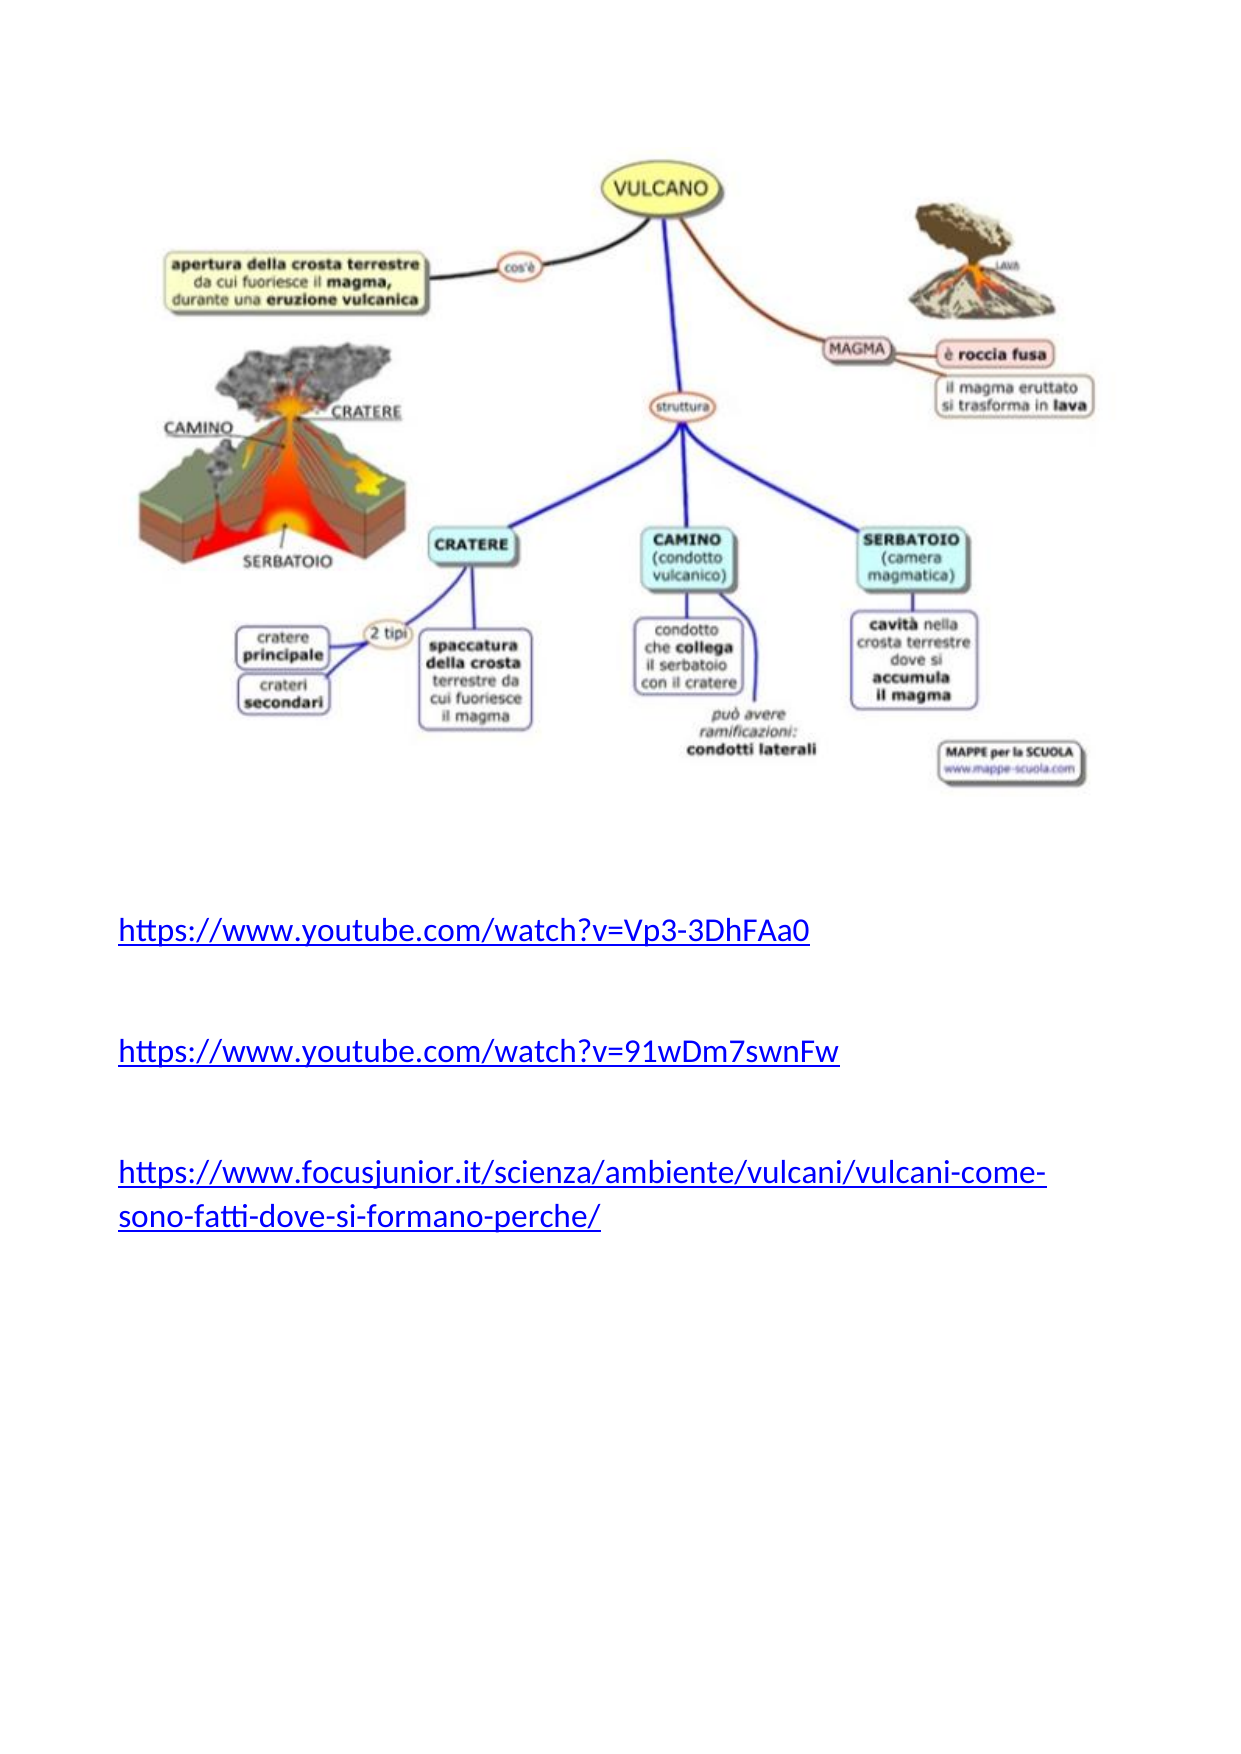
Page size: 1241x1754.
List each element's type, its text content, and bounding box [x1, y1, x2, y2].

text https://www.youtube.com/watch?v=91wDm7swnFw [118, 1030, 1122, 1071]
picture [118, 147, 1145, 797]
text https://www.youtube.com/watch?v=Vp3-3DhFAa0 [118, 909, 1122, 950]
text https://www.focusjunior.it/scienza/ambiente/vulcani/vulcani-come-sono-fatti-dove-si-formano-perche/ [118, 1152, 1122, 1236]
